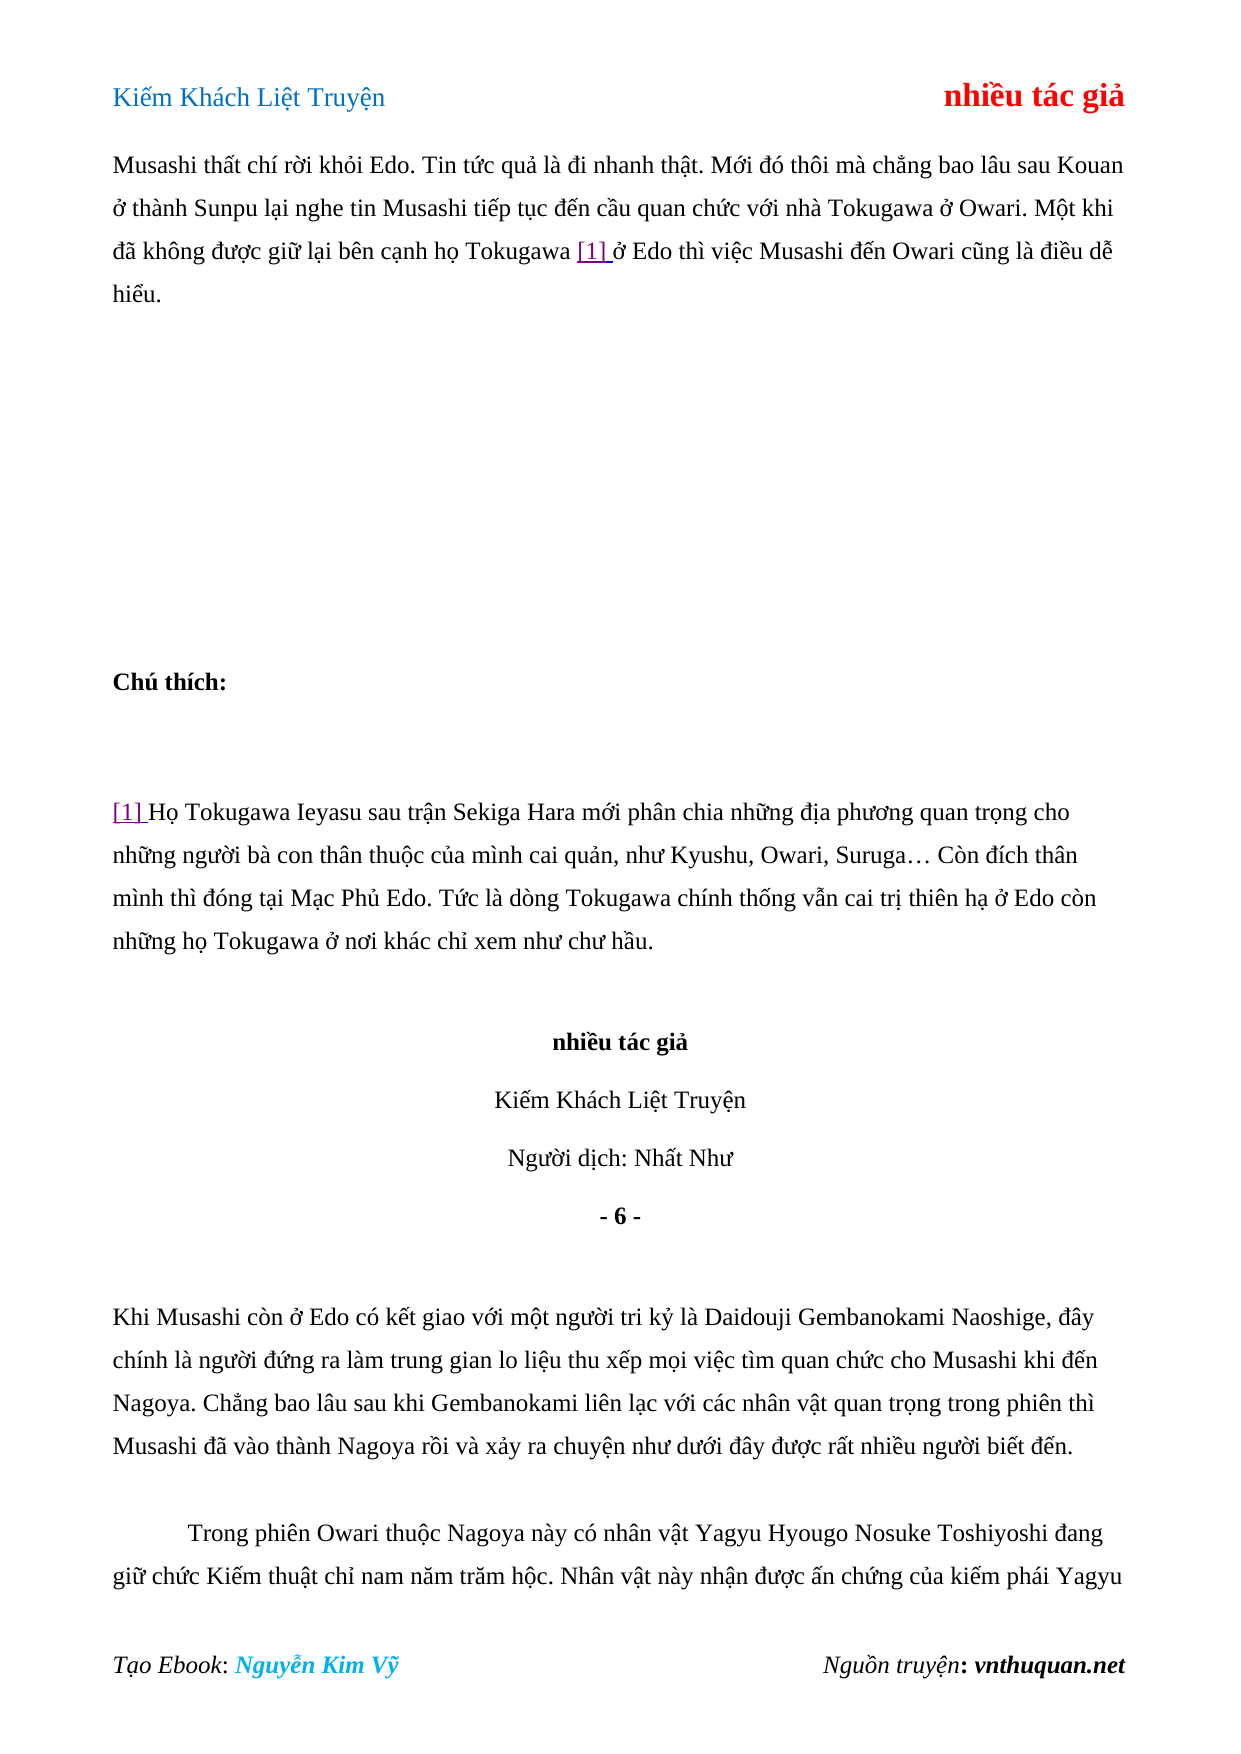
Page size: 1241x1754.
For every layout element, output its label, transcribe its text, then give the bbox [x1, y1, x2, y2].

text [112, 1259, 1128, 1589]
text Chú thích: [112, 667, 1128, 696]
text Kiếm Khách Liệt Truyện [112, 1085, 1128, 1114]
text [1] Họ Tokugawa Ieyasu sau trận Sekiga Hara mới phân chia những địa phương quan trọng cho những người bà con thân thuộc của mình cai quản, như Kyushu, Owari, Suruga… Còn đích thân mình thì đóng tại Mạc Phủ Edo. Tức là dòng Tokugawa chính thống vẫn cai trị thiên hạ ở Edo còn những họ Tokugawa ở nơi khác chỉ xem như chư hầu. [112, 797, 1128, 955]
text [112, 150, 1128, 394]
text Người dịch: Nhất Như [112, 1143, 1128, 1172]
text nhiều tác giả [112, 1027, 1128, 1056]
text - 6 - [112, 1201, 1128, 1230]
